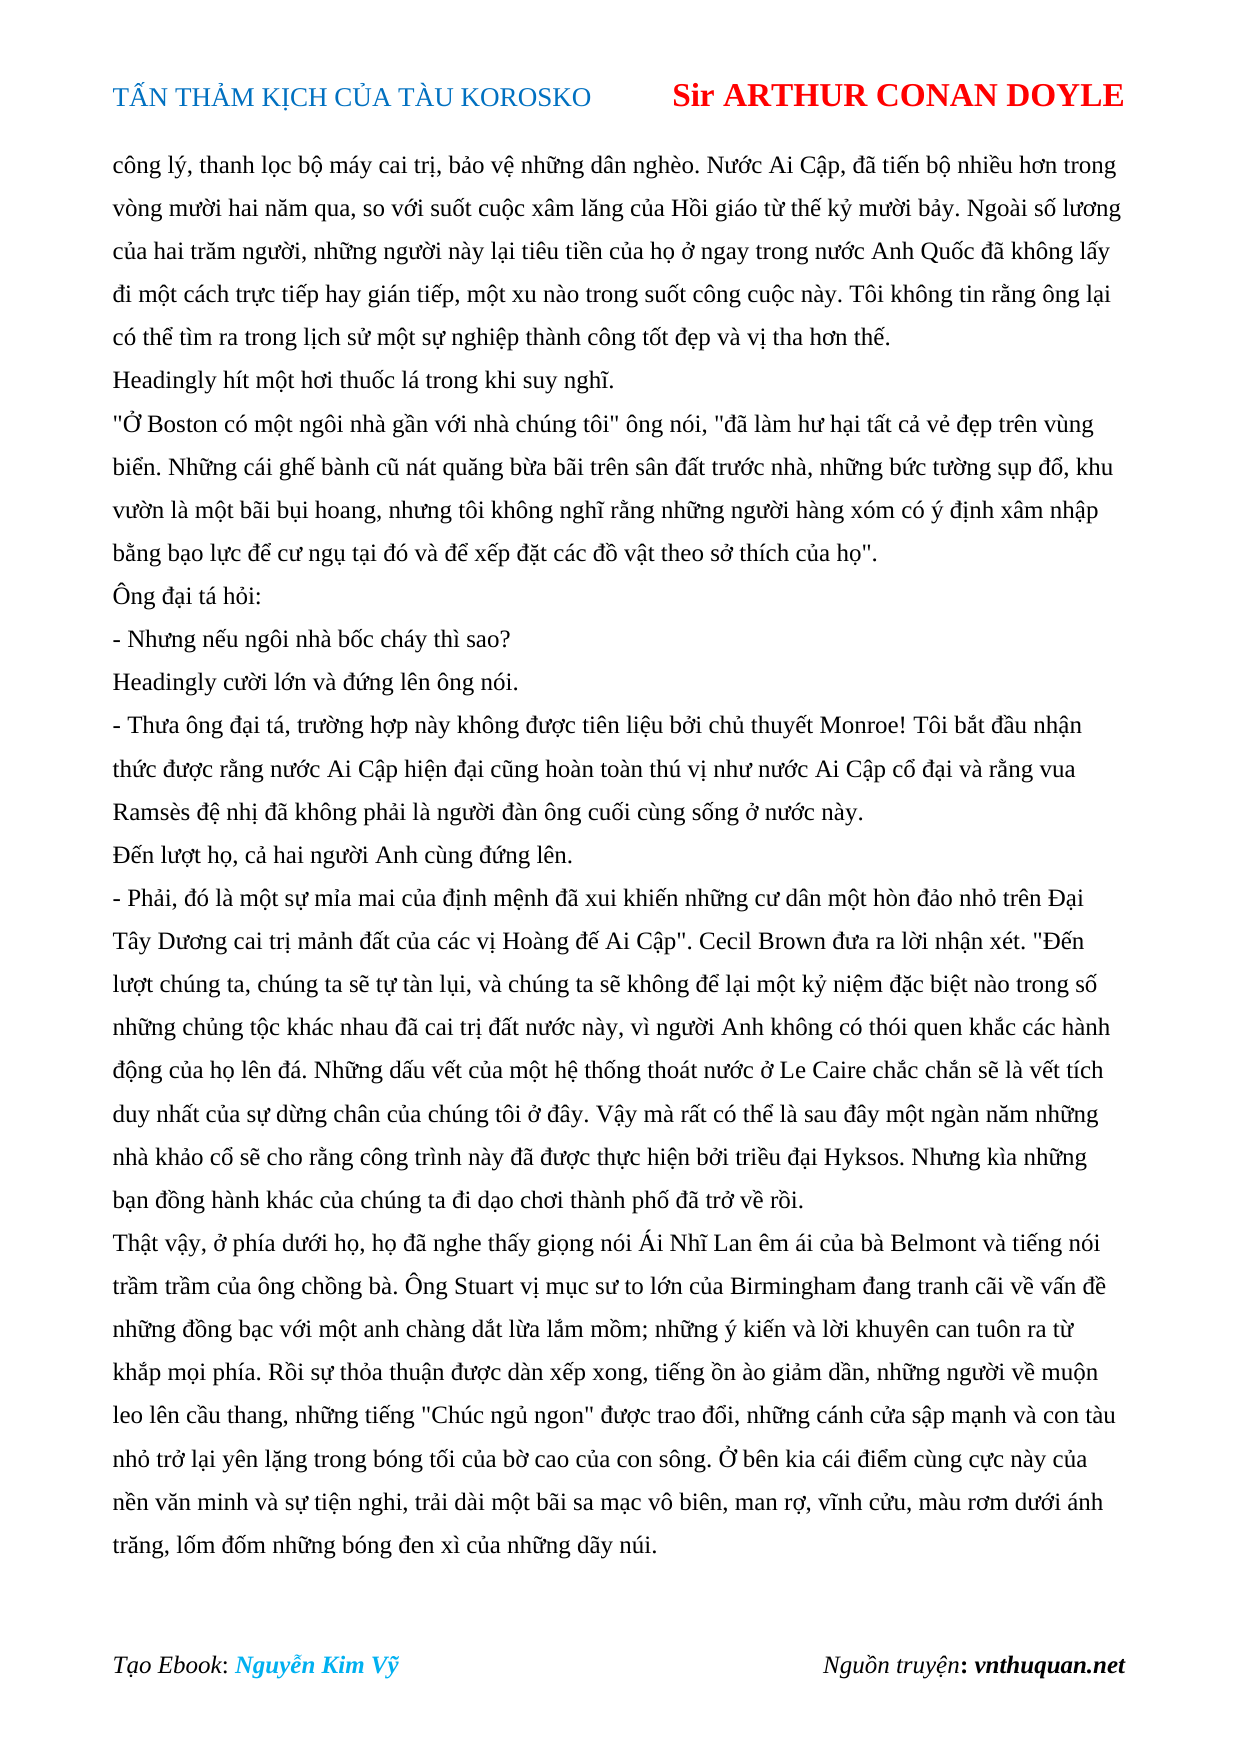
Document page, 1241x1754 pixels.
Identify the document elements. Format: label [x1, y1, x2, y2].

text [112, 150, 1128, 1559]
